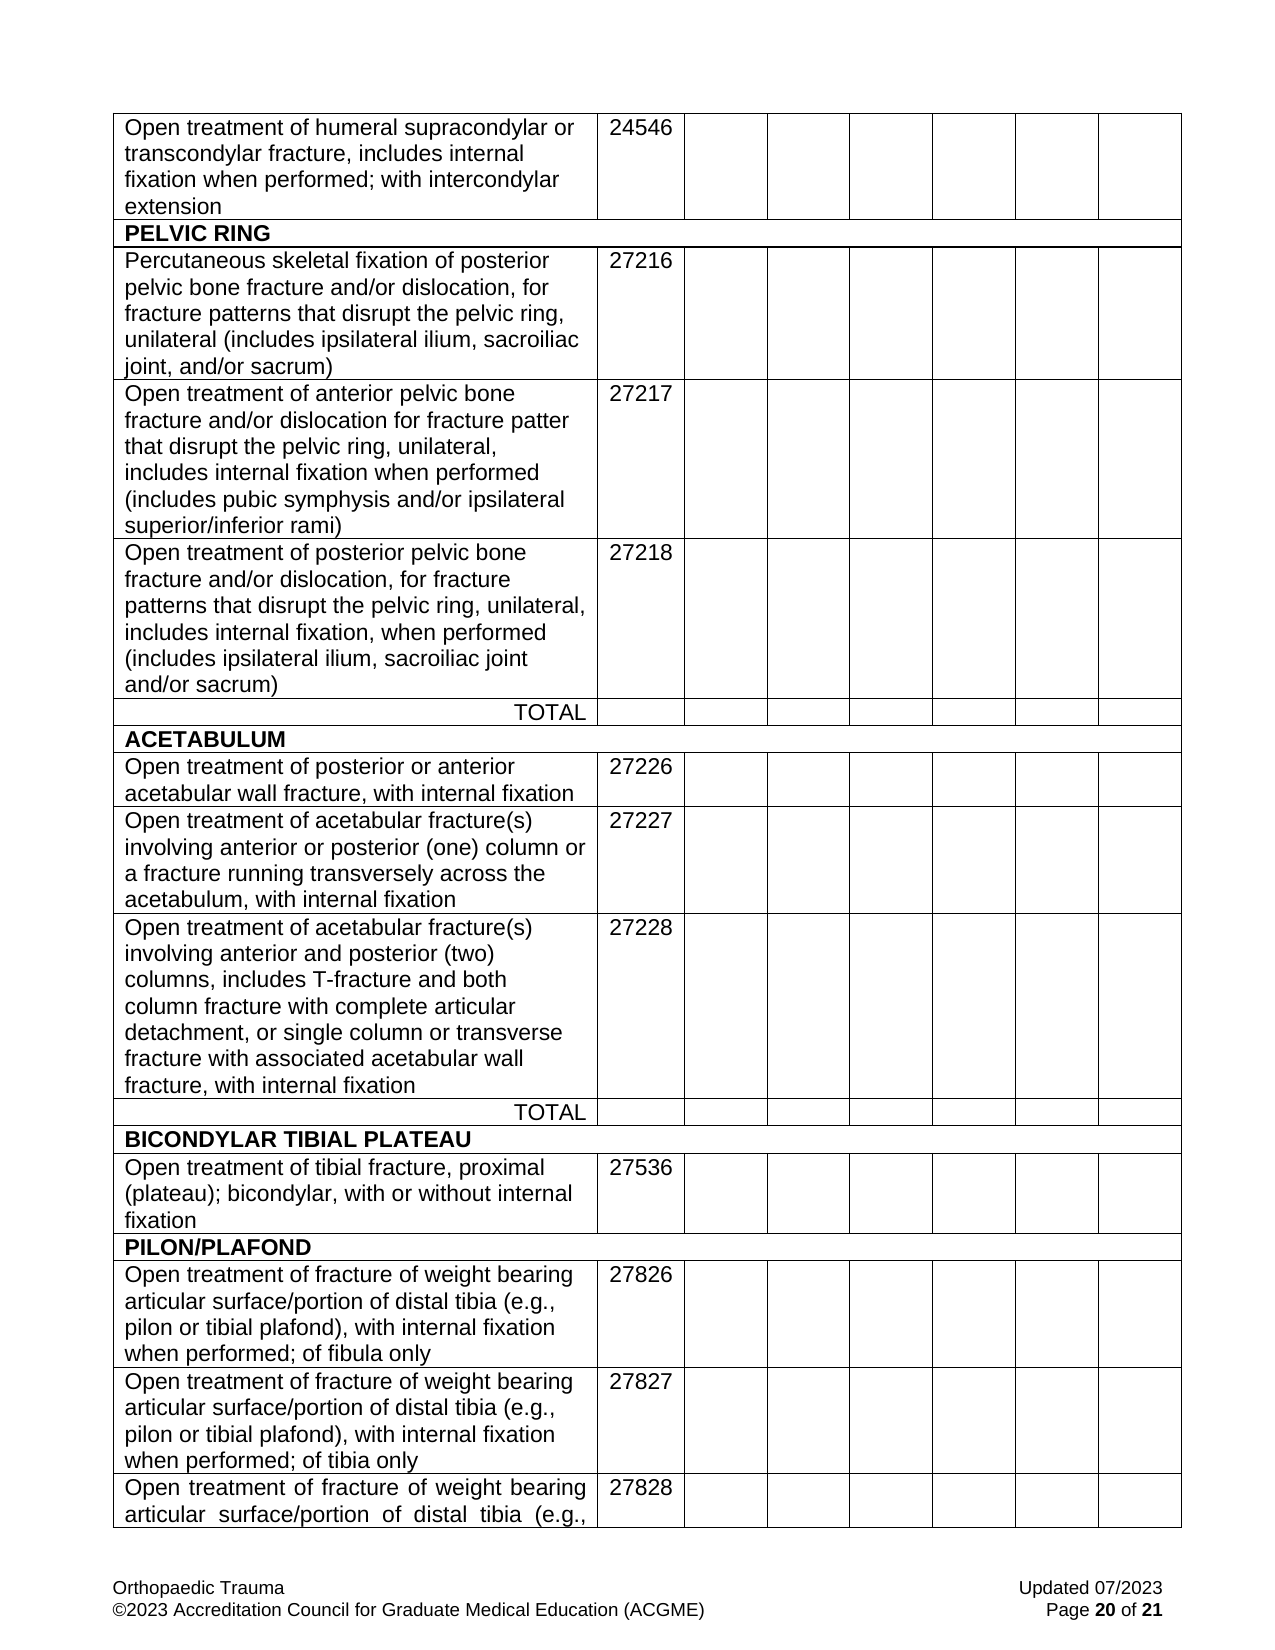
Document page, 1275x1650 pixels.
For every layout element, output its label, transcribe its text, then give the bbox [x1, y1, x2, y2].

table_cell [685, 380, 767, 538]
table_cell [1016, 1474, 1098, 1527]
table_cell [1099, 807, 1181, 912]
table_cell [850, 1261, 932, 1367]
table_cell Open treatment of fracture of weight bearing articular surface/portion of distal tibia (e.g., pilon or tibial plafond), with internal fixation when performed; of tibia only [114, 1368, 597, 1473]
table_cell [933, 699, 1015, 725]
table_cell [850, 1099, 932, 1125]
table_cell [850, 753, 932, 806]
table_cell [685, 1474, 767, 1527]
table_cell [933, 1154, 1015, 1233]
table_cell [850, 699, 932, 725]
table_cell 27828 [598, 1474, 684, 1527]
table_cell [1016, 380, 1098, 538]
table_cell [1099, 539, 1181, 697]
table_cell [598, 1099, 684, 1125]
table_cell [933, 114, 1015, 219]
table_cell [1016, 1368, 1098, 1473]
table_cell [685, 114, 767, 219]
table_cell [1099, 380, 1181, 538]
table_cell [1016, 114, 1098, 219]
table_cell [685, 1368, 767, 1473]
table_cell [1016, 1154, 1098, 1233]
table_cell 27826 [598, 1261, 684, 1367]
table_cell [1099, 1474, 1181, 1527]
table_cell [114, 1474, 597, 1527]
table_cell [933, 539, 1015, 697]
table_cell [1099, 753, 1181, 806]
table_cell [1016, 914, 1098, 1098]
table_cell 27217 [598, 380, 684, 538]
table_cell [933, 914, 1015, 1098]
table_cell [685, 1261, 767, 1367]
table_cell [1099, 914, 1181, 1098]
table_cell [1099, 1099, 1181, 1125]
table_cell [1016, 699, 1098, 725]
table_cell [850, 1154, 932, 1233]
table_cell [598, 699, 684, 725]
table_cell [933, 1261, 1015, 1367]
table_cell TOTAL [114, 1099, 597, 1125]
table_cell Pilon/Plafond [114, 1234, 1181, 1260]
table_cell [768, 248, 849, 379]
table_cell [1099, 114, 1181, 219]
table_cell [768, 539, 849, 697]
table_cell [685, 699, 767, 725]
table_cell Acetabulum [114, 726, 1181, 752]
table_cell Open treatment of fracture of weight bearing articular surface/portion of distal tibia (e.g., pilon or tibial plafond), with internal fixation when performed; of fibula only [114, 1261, 597, 1367]
table_cell Open treatment of acetabular fracture(s) involving anterior and posterior (two) columns, includes T-fracture and both column fracture with complete articular detachment, or single column or transverse fracture with associated acetabular wall fracture, with internal fixation [114, 914, 597, 1098]
table_cell [933, 380, 1015, 538]
table_cell [1099, 248, 1181, 379]
table_cell Open treatment of posterior pelvic bone fracture and/or dislocation, for fracture patterns that disrupt the pelvic ring, unilateral, includes internal fixation, when performed (includes ipsilateral ilium, sacroiliac joint and/or sacrum) [114, 539, 597, 697]
table_cell 27227 [598, 807, 684, 912]
table_cell [685, 914, 767, 1098]
table_cell [685, 753, 767, 806]
table_cell [1099, 699, 1181, 725]
table_cell [1016, 807, 1098, 912]
table_cell [1099, 1154, 1181, 1233]
table_cell [1016, 753, 1098, 806]
table_cell [768, 1474, 849, 1527]
table_cell Open treatment of humeral supracondylar or transcondylar fracture, includes internal fixation when performed; with intercondylar extension [114, 114, 597, 219]
table_cell [933, 1368, 1015, 1473]
table_cell Percutaneous skeletal fixation of posterior pelvic bone fracture and/or dislocation, for fracture patterns that disrupt the pelvic ring, unilateral (includes ipsilateral ilium, sacroiliac joint, and/or sacrum) [114, 248, 597, 379]
table_cell Bicondylar Tibial Plateau [114, 1126, 1181, 1153]
table_cell [768, 807, 849, 912]
table_cell 27226 [598, 753, 684, 806]
table_cell [768, 114, 849, 219]
table_cell [768, 699, 849, 725]
table_cell [850, 539, 932, 697]
table_cell [1016, 1099, 1098, 1125]
table_cell [1099, 1368, 1181, 1473]
table_cell [768, 1154, 849, 1233]
table_cell [768, 1099, 849, 1125]
table_cell 24546 [598, 114, 684, 219]
table_cell [1099, 1261, 1181, 1367]
table_cell [685, 807, 767, 912]
table_cell Open treatment of posterior or anterior acetabular wall fracture, with internal fixation [114, 753, 597, 806]
table_cell 27228 [598, 914, 684, 1098]
table_cell [1016, 248, 1098, 379]
table_cell [933, 1474, 1015, 1527]
table_cell [685, 248, 767, 379]
table_cell [933, 248, 1015, 379]
table_cell [933, 807, 1015, 912]
table_cell Pelvic Ring [114, 220, 1181, 246]
table_cell TOTAL [114, 699, 597, 725]
table_cell [768, 380, 849, 538]
table_cell [850, 1368, 932, 1473]
table_cell [850, 114, 932, 219]
table_cell Open treatment of tibial fracture, proximal (plateau); bicondylar, with or without internal fixation [114, 1154, 597, 1233]
table_cell [850, 380, 932, 538]
table_cell [850, 807, 932, 912]
table_cell 27218 [598, 539, 684, 697]
table_cell 27827 [598, 1368, 684, 1473]
table_cell [768, 1261, 849, 1367]
table_cell [1016, 539, 1098, 697]
table_cell 27216 [598, 248, 684, 379]
table_cell [850, 914, 932, 1098]
table_cell 27536 [598, 1154, 684, 1233]
table_cell [933, 753, 1015, 806]
table_cell [685, 1154, 767, 1233]
table_cell [685, 1099, 767, 1125]
table_cell [768, 753, 849, 806]
table_cell [933, 1099, 1015, 1125]
table_cell [768, 914, 849, 1098]
table_cell Open treatment of acetabular fracture(s) involving anterior or posterior (one) column or a fracture running transversely across the acetabulum, with internal fixation [114, 807, 597, 912]
table_cell Open treatment of anterior pelvic bone fracture and/or dislocation for fracture patter that disrupt the pelvic ring, unilateral, includes internal fixation when performed (includes pubic symphysis and/or ipsilateral superior/inferior rami) [114, 380, 597, 538]
table_cell [1016, 1261, 1098, 1367]
table_cell [685, 539, 767, 697]
table_cell [850, 1474, 932, 1527]
table_cell [768, 1368, 849, 1473]
table_cell [850, 248, 932, 379]
